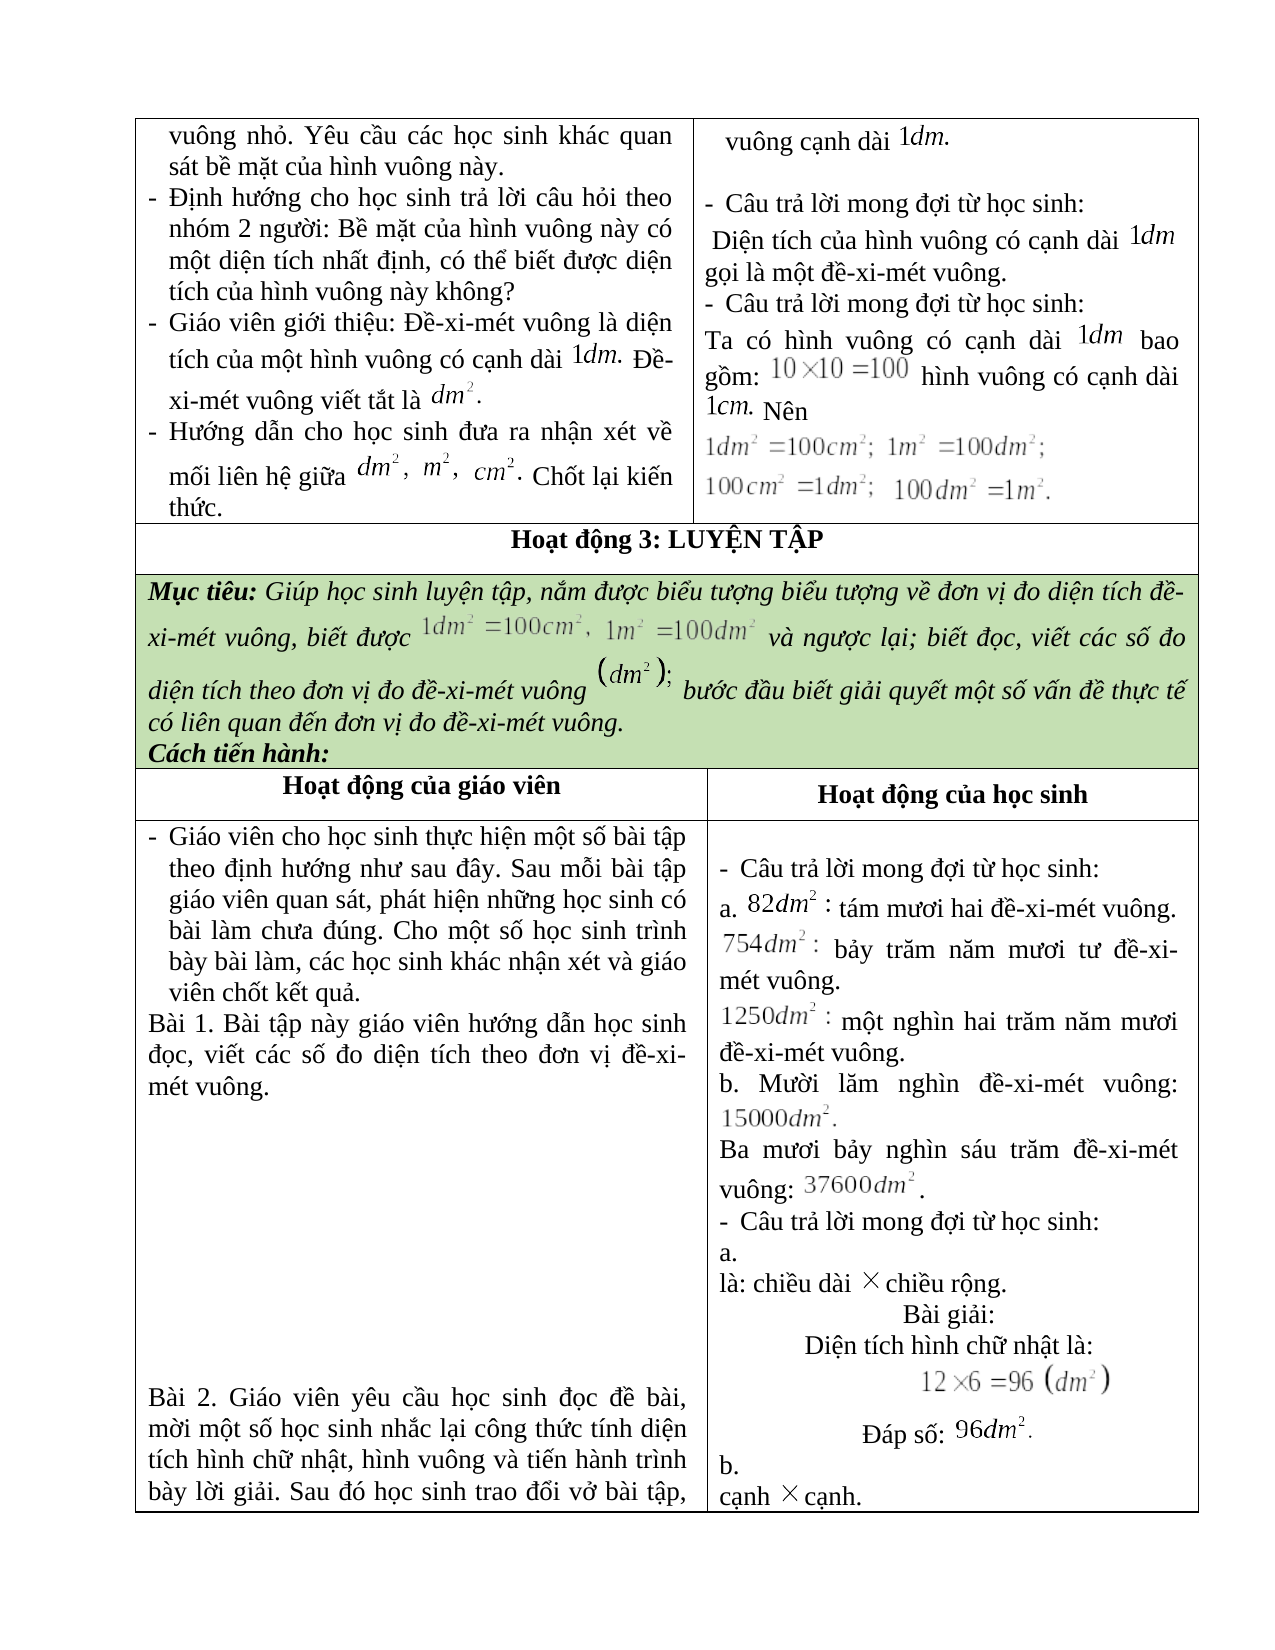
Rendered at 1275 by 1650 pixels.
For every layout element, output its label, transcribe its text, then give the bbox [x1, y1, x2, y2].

table_cell Mục tiêu: Giúp học sinh luyện tập, nắm được biểu tượng biểu tượng về đơn vị đo diện tích đề-xi-mét vuông, biết được và ngược lại; biết đọc, viết các số đo diện tích theo đơn vị đo đề-xi-mét vuông bước đầu biết giải quyết một số vấn đề thực tế có liên quan đến đơn vị đo đề-xi-mét vuông. Cách tiến hành: [136, 575, 1198, 768]
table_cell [708, 821, 1198, 1511]
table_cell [136, 821, 707, 1511]
table_cell Hoạt động của học sinh [708, 769, 1198, 819]
table_cell Hoạt động của giáo viên [136, 769, 707, 819]
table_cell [694, 119, 1198, 523]
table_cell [136, 119, 693, 523]
table_cell Hoạt động 3: LUYỆN TẬP [136, 524, 1198, 574]
